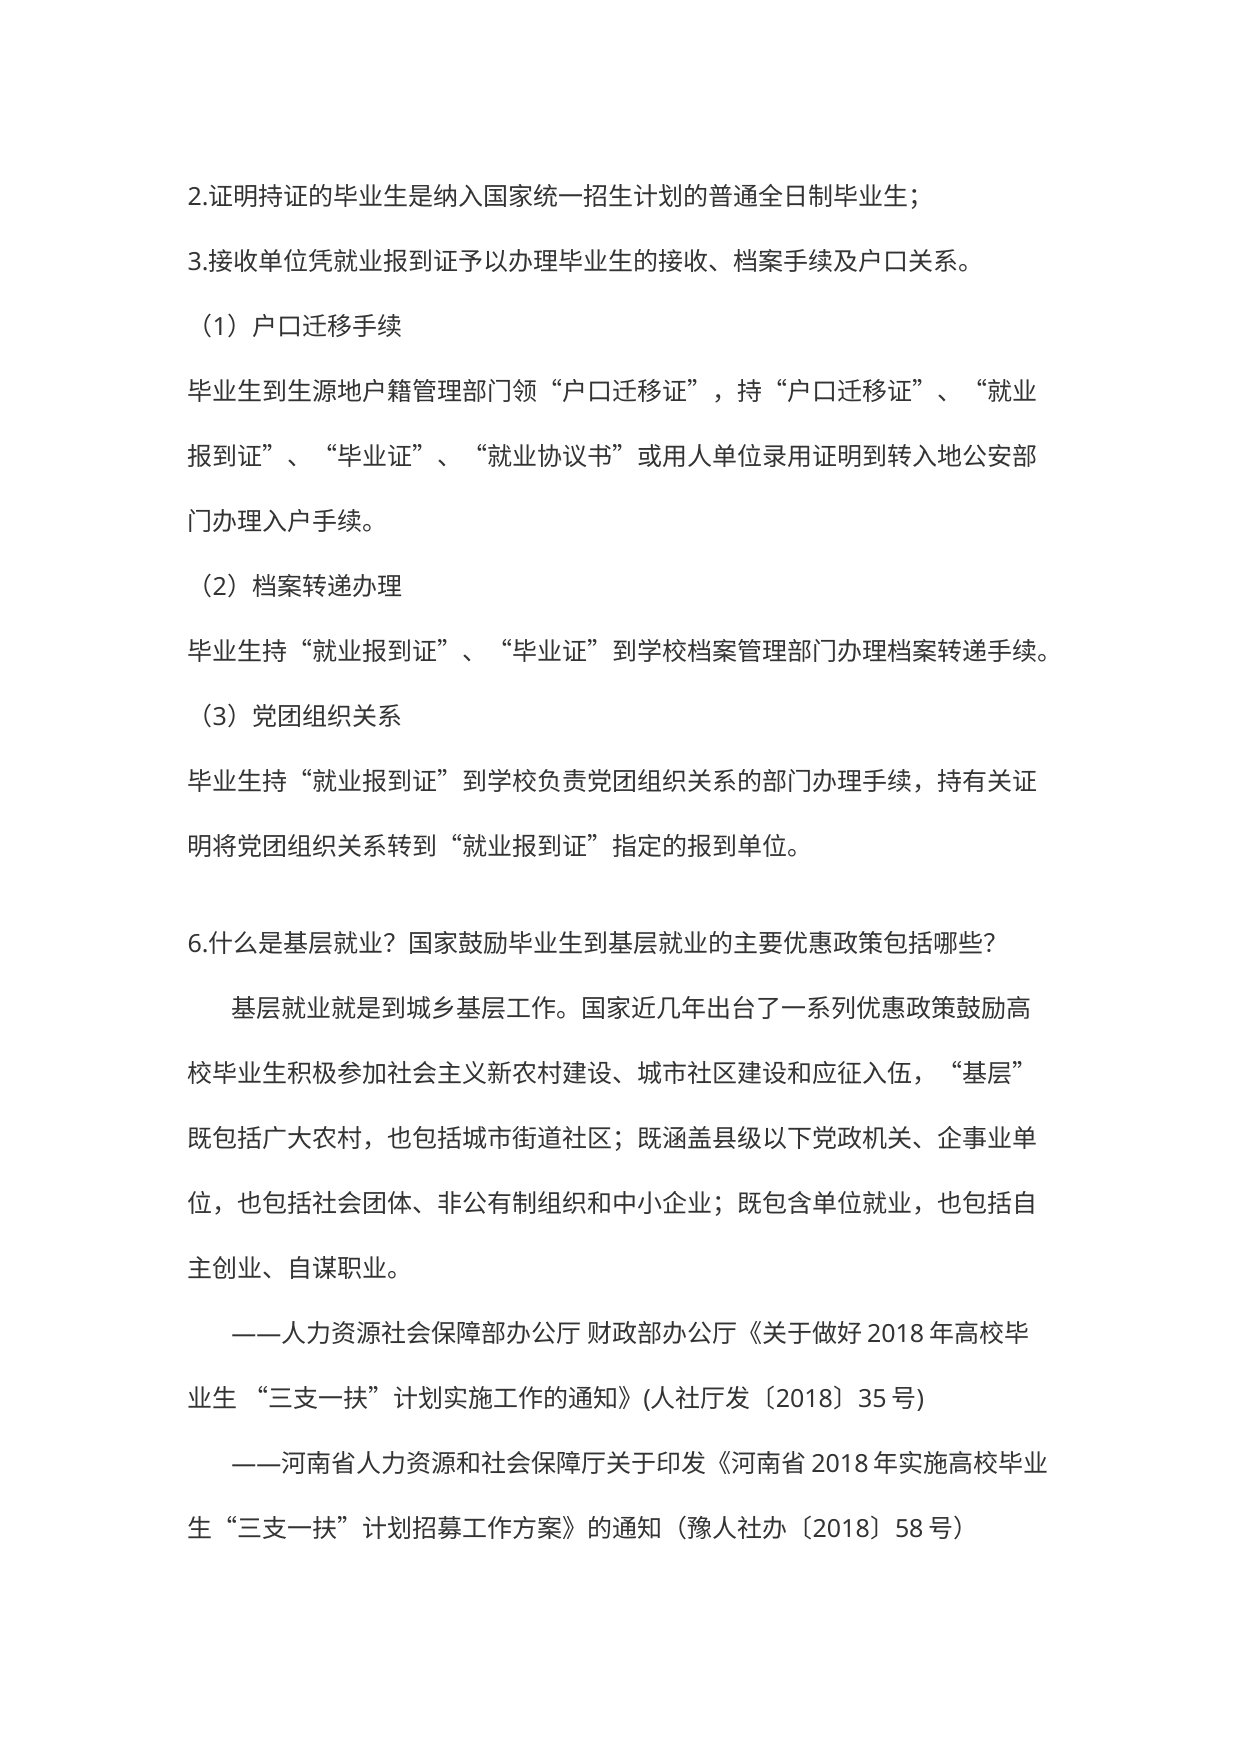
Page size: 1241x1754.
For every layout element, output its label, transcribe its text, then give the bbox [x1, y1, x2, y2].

text 毕业生持“就业报到证”、“毕业证”到学校档案管理部门办理档案转递手续。 [187, 617, 1053, 682]
text （2）档案转递办理 [187, 552, 1053, 617]
text 毕业生到生源地户籍管理部门领“户口迁移证”，持“户口迁移证”、“就业报到证”、“毕业证”、“就业协议书”或用人单位录用证明到转入地公安部门办理入户手续。 [187, 357, 1053, 552]
text （3）党团组织关系 [187, 682, 1053, 747]
text ——人力资源社会保障部办公厅 财政部办公厅《关于做好2018年高校毕业生 “三支一扶”计划实施工作的通知》(人社厅发〔2018〕35号) [187, 1299, 1053, 1429]
text 基层就业就是到城乡基层工作。国家近几年出台了一系列优惠政策鼓励高校毕业生积极参加社会主义新农村建设、城市社区建设和应征入伍，“基层”既包括广大农村，也包括城市街道社区；既涵盖县级以下党政机关、企事业单位，也包括社会团体、非公有制组织和中小企业；既包含单位就业，也包括自主创业、自谋职业。 [187, 974, 1053, 1299]
text 6.什么是基层就业？国家鼓励毕业生到基层就业的主要优惠政策包括哪些？ [187, 909, 1053, 974]
text （1）户口迁移手续 [187, 292, 1053, 357]
text 2.证明持证的毕业生是纳入国家统一招生计划的普通全日制毕业生； [187, 162, 1053, 227]
text 3.接收单位凭就业报到证予以办理毕业生的接收、档案手续及户口关系。 [187, 227, 1053, 292]
text 毕业生持“就业报到证”到学校负责党团组织关系的部门办理手续，持有关证明将党团组织关系转到“就业报到证”指定的报到单位。 [187, 747, 1053, 877]
text ——河南省人力资源和社会保障厅关于印发《河南省2018年实施高校毕业生“三支一扶”计划招募工作方案》的通知（豫人社办〔2018〕58号） [187, 1429, 1053, 1559]
